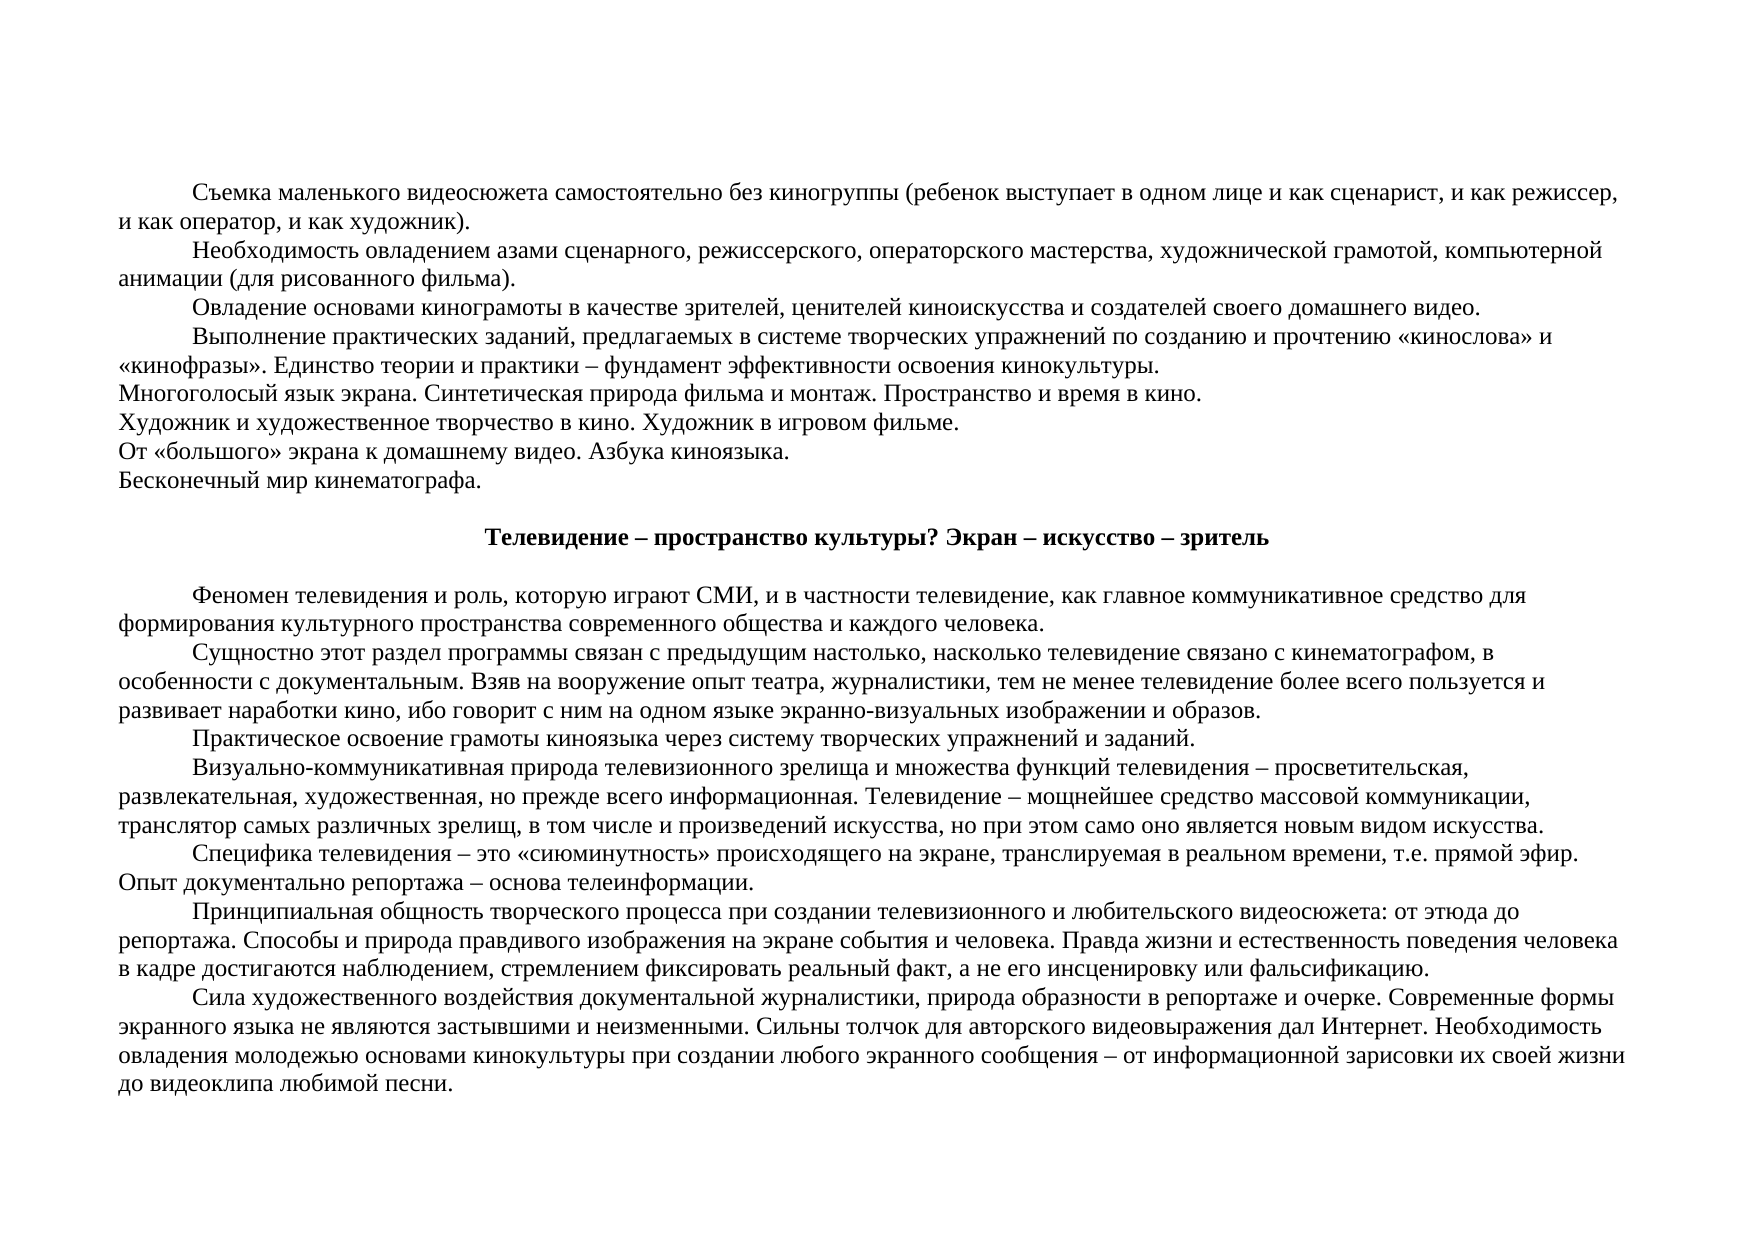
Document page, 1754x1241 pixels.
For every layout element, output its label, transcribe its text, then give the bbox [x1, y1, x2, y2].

text Съемка маленького видеосюжета самостоятельно без киногруппы (ребенок выступает в одном лице и как сценарист, и как режиссер, и как оператор, и как художник). [118, 177, 1636, 235]
text Специфика телевидения – это «сиюминутность» происходящего на экране, транслируемая в реальном времени, т.е. прямой эфир. Опыт документально репортажа – основа телеинформации. [118, 838, 1636, 896]
text Сущностно этот раздел программы связан с предыдущим настолько, насколько телевидение связано с кинематографом, в особенности с документальным. Взяв на вооружение опыт театра, журналистики, тем не менее телевидение более всего пользуется и развивает наработки кино, ибо говорит с ним на одном языке экранно-визуальных изображении и образов. [118, 637, 1636, 723]
text Принципиальная общность творческого процесса при создании телевизионного и любительского видеосюжета: от этюда до репортажа. Способы и природа правдивого изображения на экране события и человека. Правда жизни и естественность поведения человека в кадре достигаются наблюдением, стремлением фиксировать реальный факт, а не его инсценировку или фальсификацию. [118, 896, 1636, 982]
text Практическое освоение грамоты киноязыка через систему творческих упражнений и заданий. [118, 723, 1636, 752]
text Бесконечный мир кинематографа. [118, 465, 1636, 493]
text Многоголосый язык экрана. Синтетическая природа фильма и монтаж. Пространство и время в кино. [118, 378, 1636, 407]
text Феномен телевидения и роль, которую играют СМИ, и в частности телевидение, как главное коммуникативное средство для формирования культурного пространства современного общества и каждого человека. [118, 580, 1636, 637]
text Художник и художественное творчество в кино. Художник в игровом фильме. [118, 407, 1636, 436]
text Телевидение – пространство культуры? Экран – искусство – зритель [118, 522, 1636, 551]
text Необходимость овладением азами сценарного, режиссерского, операторского мастерства, художнической грамотой, компьютерной анимации (для рисованного фильма). [118, 235, 1636, 292]
text Овладение основами кинограмоты в качестве зрителей, ценителей киноискусства и создателей своего домашнего видео. [118, 292, 1636, 321]
text Визуально-коммуникативная природа телевизионного зрелища и множества функций телевидения – просветительская, развлекательная, художественная, но прежде всего информационная. Телевидение – мощнейшее средство массовой коммуникации, транслятор самых различных зрелищ, в том числе и произведений искусства, но при этом само оно является новым видом искусства. [118, 752, 1636, 838]
text Выполнение практических заданий, предлагаемых в системе творческих упражнений по созданию и прочтению «кинослова» и «кинофразы». Единство теории и практики – фундамент эффективности освоения кинокультуры. [118, 321, 1636, 378]
text От «большого» экрана к домашнему видео. Азбука киноязыка. [118, 436, 1636, 465]
text Сила художественного воздействия документальной журналистики, природа образности в репортаже и очерке. Современные формы экранного языка не являются застывшими и неизменными. Сильны толчок для авторского видеовыражения дал Интернет. Необходимость овладения молодежью основами кинокультуры при создании любого экранного сообщения – от информационной зарисовки их своей жизни до видеоклипа любимой песни. [118, 982, 1636, 1097]
